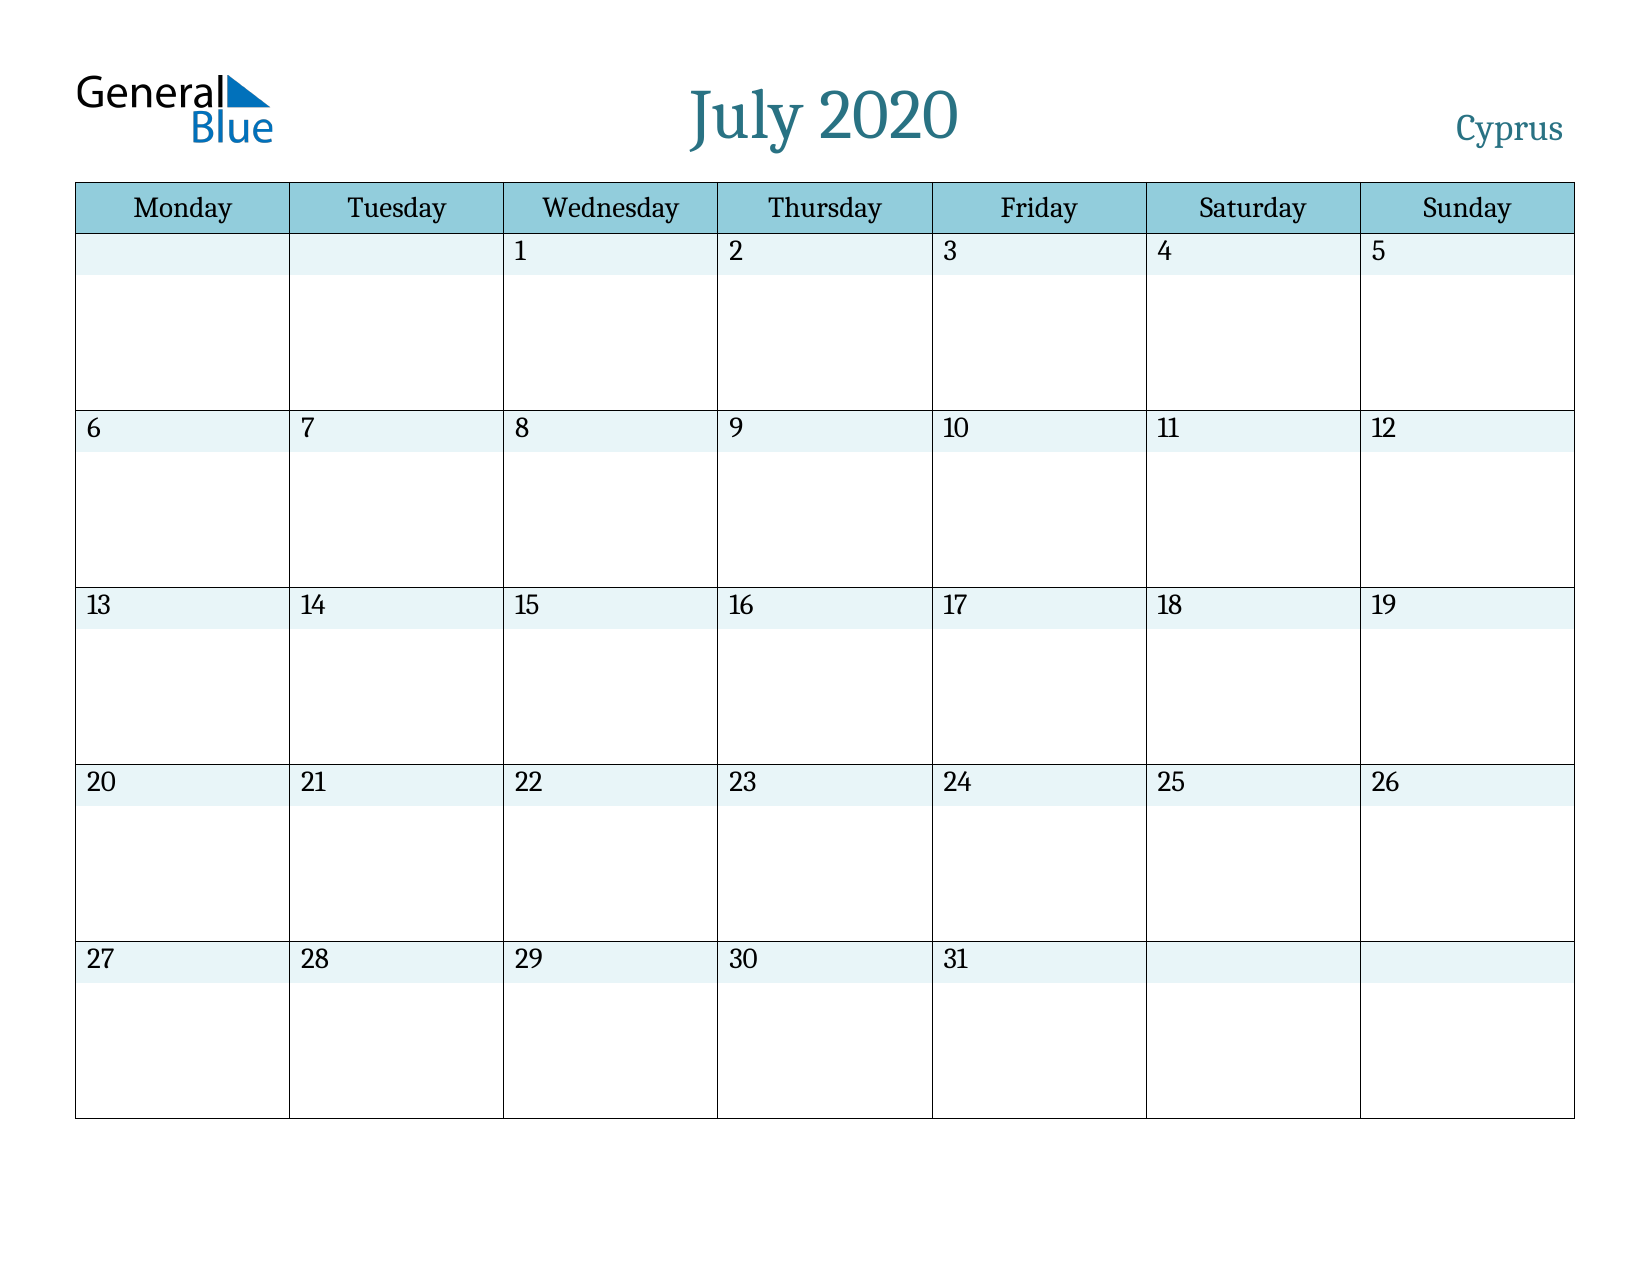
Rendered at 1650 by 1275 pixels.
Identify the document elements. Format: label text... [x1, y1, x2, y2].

table_cell [504, 275, 717, 410]
table_cell [1361, 942, 1574, 983]
table_header [76, 75, 503, 182]
table_cell 3 [933, 234, 1146, 275]
table_cell 10 [933, 411, 1146, 452]
table_cell 16 [718, 588, 932, 629]
table_cell 11 [1147, 411, 1360, 452]
table_header Cyprus [1146, 75, 1574, 182]
table_cell 2 [718, 234, 932, 275]
table_cell Thursday [718, 183, 932, 233]
table_cell [1361, 452, 1574, 587]
table_cell [290, 275, 503, 410]
table_cell [504, 452, 717, 587]
table_cell [1361, 806, 1574, 941]
table_cell [933, 983, 1146, 1118]
table_cell 20 [76, 765, 289, 806]
table_cell [1147, 806, 1360, 941]
table_cell 19 [1361, 588, 1574, 629]
table_cell 24 [933, 765, 1146, 806]
table_cell 12 [1361, 411, 1574, 452]
table_cell [1361, 983, 1574, 1118]
table_cell 7 [290, 411, 503, 452]
table_cell [1147, 983, 1360, 1118]
table_cell [933, 806, 1146, 941]
table_cell 15 [504, 588, 717, 629]
table_cell [290, 806, 503, 941]
table_cell [1147, 942, 1360, 983]
table_cell [290, 452, 503, 587]
table_cell 17 [933, 588, 1146, 629]
table_cell [76, 234, 289, 275]
table_cell 14 [290, 588, 503, 629]
table_cell [1147, 275, 1360, 410]
table_cell [76, 806, 289, 941]
table_cell [76, 275, 289, 410]
table_cell [504, 806, 717, 941]
table_cell 28 [290, 942, 503, 983]
table_cell [76, 452, 289, 587]
table_cell 30 [718, 942, 932, 983]
table_cell [504, 983, 717, 1118]
table_cell 6 [76, 411, 289, 452]
table_header July 2020 [504, 75, 1146, 182]
picture [77, 75, 273, 143]
table_cell [1147, 452, 1360, 587]
table_cell [718, 806, 932, 941]
table_cell [718, 452, 932, 587]
table_cell 5 [1361, 234, 1574, 275]
table_cell 31 [933, 942, 1146, 983]
table_cell 8 [504, 411, 717, 452]
table_cell 23 [718, 765, 932, 806]
table_cell 27 [76, 942, 289, 983]
table_cell 9 [718, 411, 932, 452]
table_cell 18 [1147, 588, 1360, 629]
table_cell [76, 629, 289, 764]
table_cell 1 [504, 234, 717, 275]
table_cell 4 [1147, 234, 1360, 275]
table_cell Wednesday [504, 183, 717, 233]
table_cell 21 [290, 765, 503, 806]
table_cell Saturday [1147, 183, 1360, 233]
table_cell [933, 275, 1146, 410]
table_cell 29 [504, 942, 717, 983]
table_cell [1361, 275, 1574, 410]
table_cell [718, 629, 932, 764]
table_cell Tuesday [290, 183, 503, 233]
table_cell [290, 983, 503, 1118]
table_cell [1147, 629, 1360, 764]
table_cell Monday [76, 183, 289, 233]
table_cell 25 [1147, 765, 1360, 806]
table_cell 26 [1361, 765, 1574, 806]
table_cell [290, 629, 503, 764]
table_cell [290, 234, 503, 275]
table_cell 13 [76, 588, 289, 629]
table_cell [76, 983, 289, 1118]
table_cell Friday [933, 183, 1146, 233]
table_cell [933, 452, 1146, 587]
table_cell [933, 629, 1146, 764]
table_cell [718, 275, 932, 410]
table_cell Sunday [1361, 183, 1574, 233]
table_cell [504, 629, 717, 764]
table_cell [718, 983, 932, 1118]
table_cell [1361, 629, 1574, 764]
table_cell 22 [504, 765, 717, 806]
